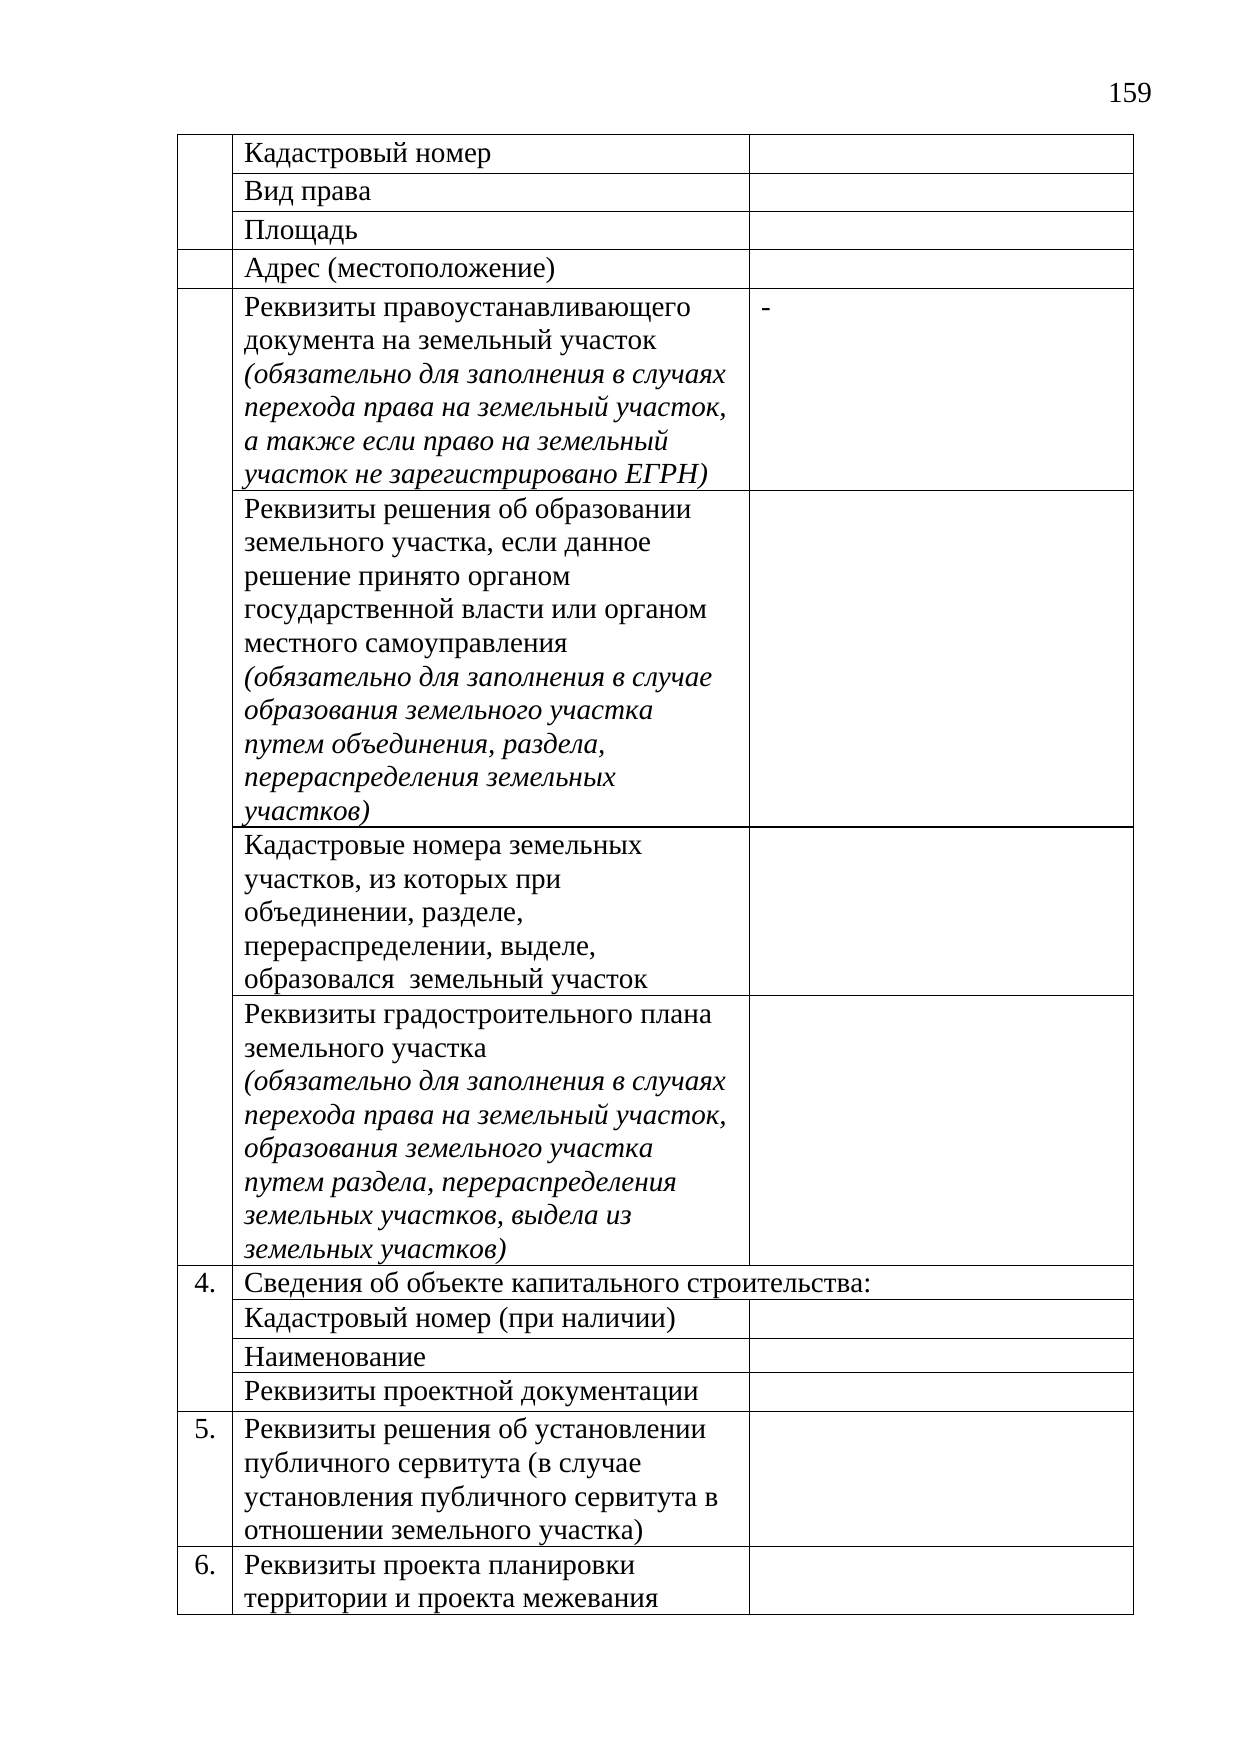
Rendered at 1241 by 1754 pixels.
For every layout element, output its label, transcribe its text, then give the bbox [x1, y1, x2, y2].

table_cell Сведения об объекте капитального строительства: [233, 1266, 1133, 1299]
table_cell 6. [178, 1547, 232, 1614]
table_cell Кадастровый номер [233, 135, 749, 172]
table_cell Адрес (местоположение) [233, 250, 749, 288]
table_cell [750, 1412, 1133, 1546]
table_cell Реквизиты решения об установлении публичного сервитута (в случае установления публичного сервитута в отношении земельного участка) [233, 1412, 749, 1546]
table_cell Кадастровый номер (при наличии) [233, 1300, 749, 1338]
table_cell [750, 996, 1133, 1264]
table_cell [750, 1547, 1133, 1614]
table_cell [178, 250, 232, 288]
table_cell Площадь [233, 212, 749, 249]
table_cell Реквизиты градостроительного плана земельного участка (обязательно для заполнения в случаях перехода права на земельный участок, образования земельного участка путем раздела, перераспределения земельных участков, выдела из земельных участков) [233, 996, 749, 1264]
table_cell [750, 1300, 1133, 1338]
table_cell 3. [178, 135, 232, 249]
table_cell Наименование [233, 1339, 749, 1372]
table_cell - [750, 289, 1133, 490]
table_cell [750, 174, 1133, 211]
table_cell [750, 212, 1133, 249]
table_cell [750, 1339, 1133, 1372]
table_cell [750, 250, 1133, 288]
table_cell [178, 289, 232, 1264]
table_cell [750, 1373, 1133, 1411]
table_cell Кадастровые номера земельных участков, из которых при объединении, разделе, перераспределении, выделе, образовался земельный участок [233, 828, 749, 995]
table_cell 5. [178, 1412, 232, 1546]
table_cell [233, 1547, 749, 1614]
table_cell Реквизиты решения об образовании земельного участка, если данное решение принято органом государственной власти или органом местного самоуправления (обязательно для заполнения в случае образования земельного участка путем объединения, раздела, перераспределения земельных участков) [233, 491, 749, 826]
table_cell Реквизиты правоустанавливающего документа на земельный участок (обязательно для заполнения в случаях перехода права на земельный участок, а также если право на земельный участок не зарегистрировано ЕГРН) [233, 289, 749, 490]
table_cell 4. [178, 1266, 232, 1411]
table_cell [750, 828, 1133, 995]
table_cell [750, 135, 1133, 172]
table_cell Вид права [233, 174, 749, 211]
table_cell [750, 491, 1133, 826]
table_cell Реквизиты проектной документации [233, 1373, 749, 1411]
